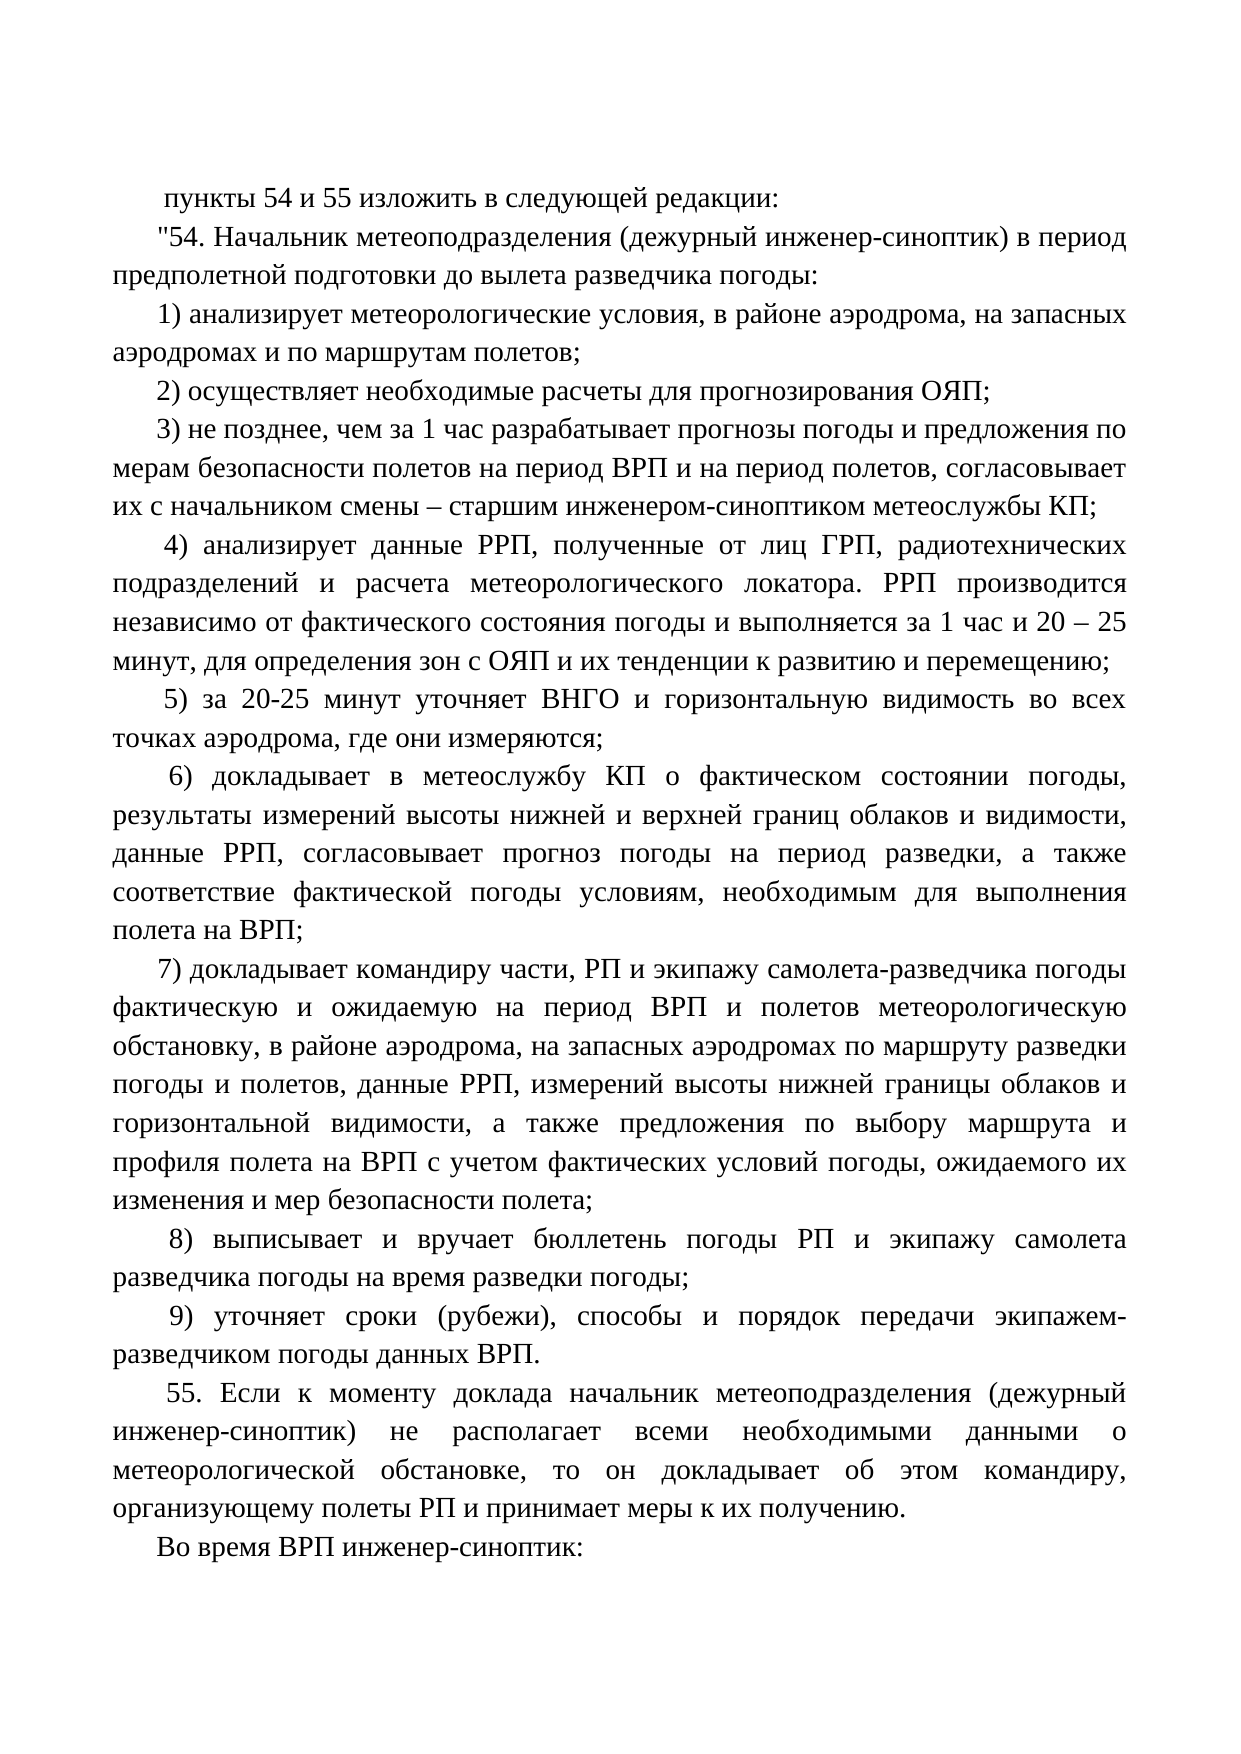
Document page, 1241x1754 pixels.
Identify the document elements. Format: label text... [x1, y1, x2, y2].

text "54. Начальник метеоподразделения (дежурный инженер-синоптик) в период предполетной подготовки до вылета разведчика погоды: [112, 219, 1128, 291]
text 3) не позднее, чем за 1 час разрабатывает прогнозы погоды и предложения по мерам безопасности полетов на период ВРП и на период полетов, согласовывает их с начальником смены – старшим инженером-синоптиком метеослужбы КП; [112, 411, 1128, 522]
text 7) докладывает командиру части, РП и экипажу самолета-разведчика погоды фактическую и ожидаемую на период ВРП и полетов метеорологическую обстановку, в районе аэродрома, на запасных аэродромах по маршруту разведки погоды и полетов, данные РРП, измерений высоты нижней границы облаков и горизонтальной видимости, а также предложения по выбору маршрута и профиля полета на ВРП с учетом фактических условий погоды, ожидаемого их изменения и мер безопасности полета; [112, 951, 1128, 1216]
text 8) выписывает и вручает бюллетень погоды РП и экипажу самолета разведчика погоды на время разведки погоды; [112, 1221, 1128, 1293]
text 5) за 20-25 минут уточняет ВНГО и горизонтальную видимость во всех точках аэродрома, где они измеряются; [112, 681, 1128, 753]
text 6) докладывает в метеослужбу КП о фактическом состоянии погоды, результаты измерений высоты нижней и верхней границ облаков и видимости, данные РРП, согласовывает прогноз погоды на период разведки, а также соответствие фактической погоды условиям, необходимым для выполнения полета на ВРП; [112, 758, 1128, 946]
text 1) анализирует метеорологические условия, в районе аэродрома, на запасных аэродромах и по маршрутам полетов; [112, 296, 1128, 368]
text пункты 54 и 55 изложить в следующей редакции: [112, 180, 1128, 214]
text 4) анализирует данные РРП, полученные от лиц ГРП, радиотехнических подразделений и расчета метеорологического локатора. РРП производится независимо от фактического состояния погоды и выполняется за 1 час и 20 – 25 минут, для определения зон с ОЯП и их тенденции к развитию и перемещению; [112, 527, 1128, 676]
text 55. Если к моменту доклада начальник метеоподразделения (дежурный инженер-синоптик) не располагает всеми необходимыми данными о метеорологической обстановке, то он докладывает об этом командиру, организующему полеты РП и принимает меры к их получению. [112, 1375, 1128, 1524]
text 2) осуществляет необходимые расчеты для прогнозирования ОЯП; [112, 373, 1128, 406]
text 9) уточняет сроки (рубежи), способы и порядок передачи экипажем-разведчиком погоды данных ВРП. [112, 1298, 1128, 1370]
text Во время ВРП инженер-синоптик: [112, 1529, 1128, 1563]
